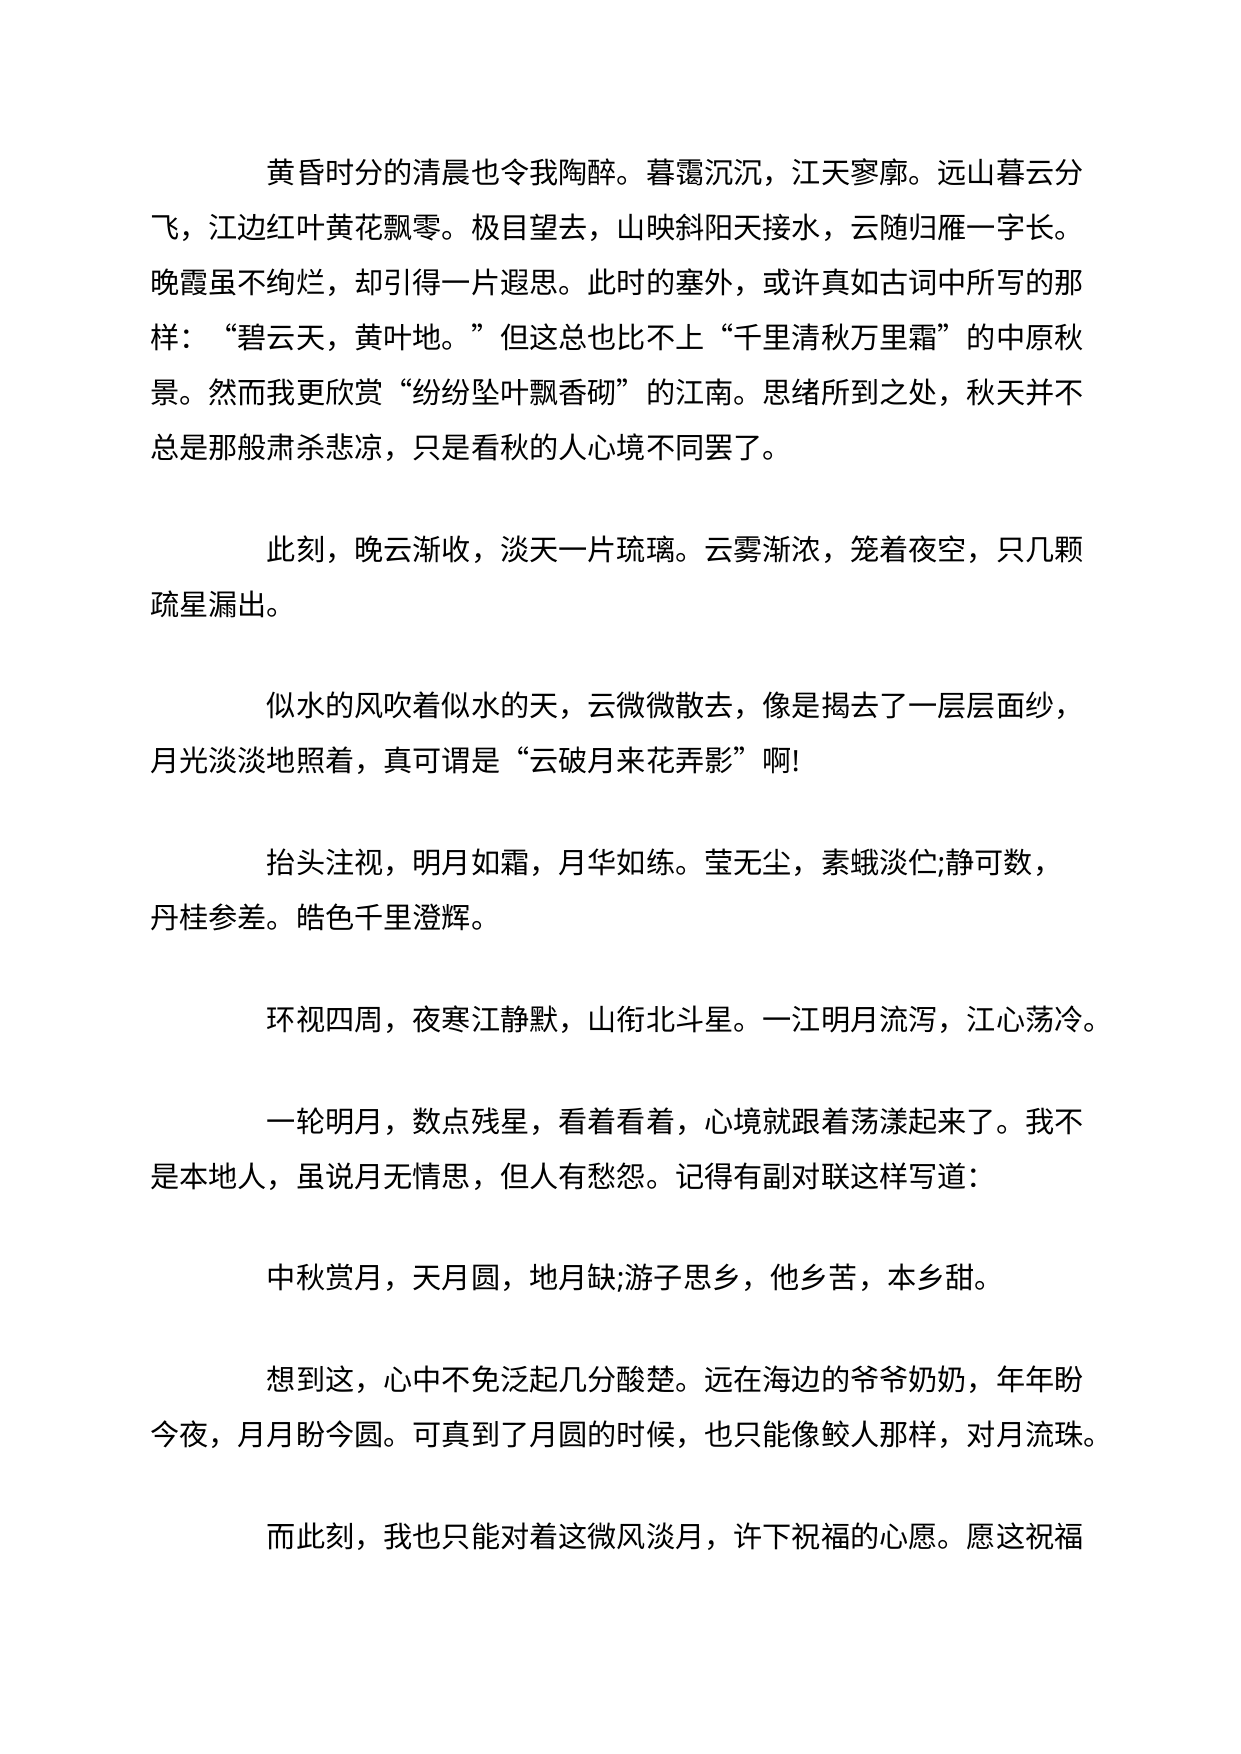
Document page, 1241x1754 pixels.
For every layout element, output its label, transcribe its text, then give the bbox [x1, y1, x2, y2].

text 似水的风吹着似水的天，云微微散去，像是揭去了一层层面纱，月光淡淡地照着，真可谓是“云破月来花弄影”啊! [150, 683, 1090, 780]
text 抬头注视，明月如霜，月华如练。莹无尘，素蛾淡伫;静可数，丹桂参差。皓色千里澄辉。 [150, 840, 1090, 937]
text 中秋赏月，天月圆，地月缺;游子思乡，他乡苦，本乡甜。 [150, 1255, 1090, 1297]
text 此刻，晚云渐收，淡天一片琉璃。云雾渐浓，笼着夜空，只几颗疏星漏出。 [150, 526, 1090, 623]
text 黄昏时分的清晨也令我陶醉。暮霭沉沉，江天寥廓。远山暮云分飞，江边红叶黄花飘零。极目望去，山映斜阳天接水，云随归雁一字长。晚霞虽不绚烂，却引得一片遐思。此时的塞外，或许真如古词中所写的那样：“碧云天，黄叶地。”但这总也比不上“千里清秋万里霜”的中原秋景。然而我更欣赏“纷纷坠叶飘香砌”的江南。思绪所到之处，秋天并不总是那般肃杀悲凉，只是看秋的人心境不同罢了。 [150, 150, 1090, 467]
text 想到这，心中不免泛起几分酸楚。远在海边的爷爷奶奶，年年盼今夜，月月盼今圆。可真到了月圆的时候，也只能像鲛人那样，对月流珠。 [150, 1357, 1090, 1454]
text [150, 1514, 1090, 1556]
text 一轮明月，数点残星，看着看着，心境就跟着荡漾起来了。我不是本地人，虽说月无情思，但人有愁怨。记得有副对联这样写道： [150, 1098, 1090, 1196]
text 环视四周，夜寒江静默，山衔北斗星。一江明月流泻，江心荡冷。 [150, 997, 1090, 1039]
